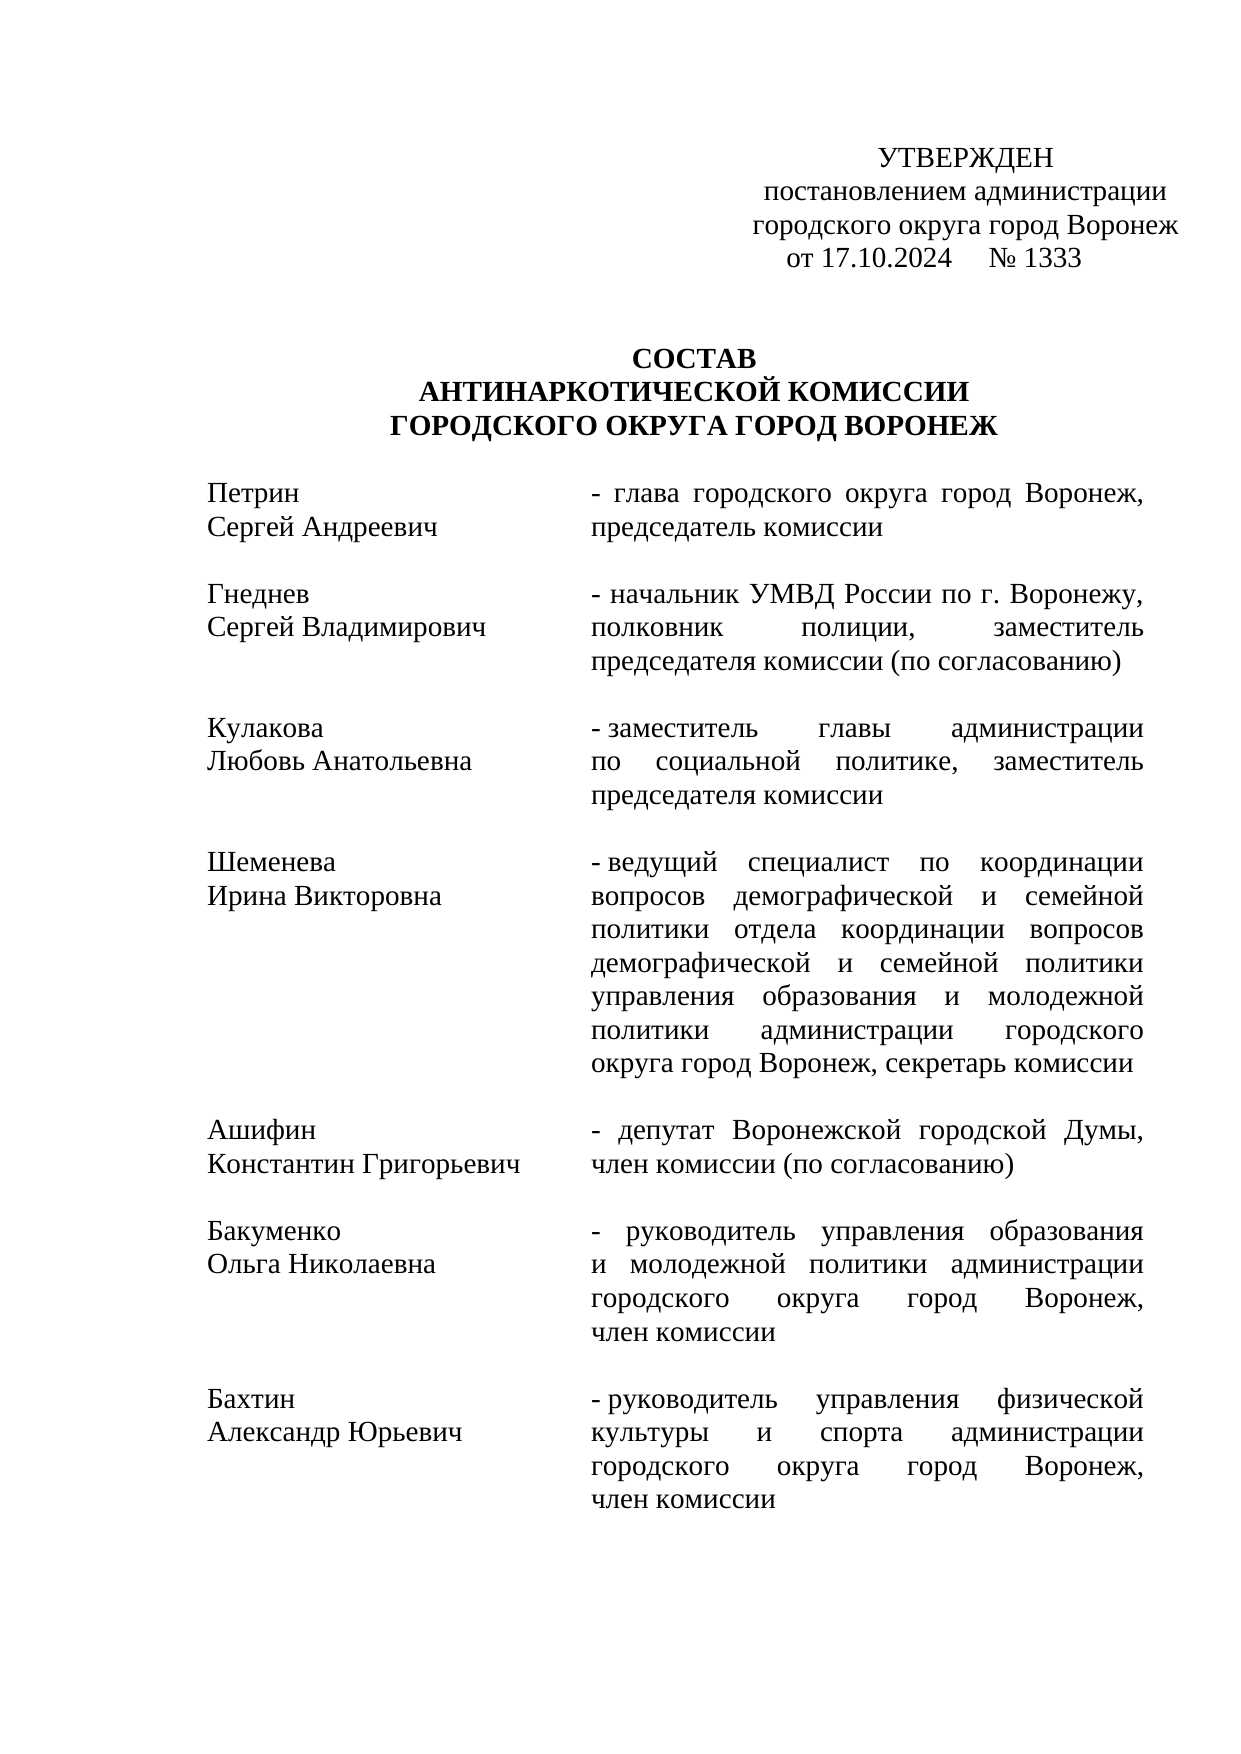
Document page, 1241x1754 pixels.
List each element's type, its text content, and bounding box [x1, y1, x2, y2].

table_cell Бахтин Александр Юрьевич [196, 1381, 591, 1616]
text ГОРОДСКОГО ОКРУГА ГОРОД ВОРОНЕЖ [207, 408, 1181, 442]
table_cell - заместитель главы администрации по социальной политике, заместитель председателя комиссии [591, 710, 1155, 844]
table_cell Шеменева Ирина Викторовна [196, 844, 591, 1112]
table_cell - депутат Воронежской городской Думы, член комиссии (по согласованию) [591, 1113, 1155, 1213]
table_cell Ашифин Константин Григорьевич [196, 1113, 591, 1213]
table_cell Гнеднев Сергей Владимирович [196, 576, 591, 710]
table_cell - руководитель управления образования и молодежной политики администрации городского округа город Воронеж, член комиссии [591, 1213, 1155, 1381]
table_cell - ведущий специалист по координации вопросов демографической и семейной политики отдела координации вопросов демографической и семейной политики управления образования и молодежной политики администрации городского округа город Воронеж, секретарь комиссии [591, 844, 1155, 1112]
text АНТИНАРКОТИЧЕСКОЙ КОМИССИИ [207, 374, 1181, 408]
text СОСТАВ [207, 341, 1181, 374]
table_cell - начальник УМВД России по г. Воронежу, полковник полиции, заместитель председателя комиссии (по согласованию) [591, 576, 1155, 710]
table_cell Бакуменко Ольга Николаевна [196, 1213, 591, 1381]
table_cell - руководитель управления физической культуры и спорта администрации городского округа город Воронеж, член комиссии [591, 1381, 1155, 1616]
table_cell Кулакова Любовь Анатольевна [196, 710, 591, 844]
table_header Петрин Сергей Андреевич [196, 475, 591, 576]
table_header - глава городского округа город Воронеж, председатель комиссии [591, 475, 1155, 576]
table_header УТВЕРЖДЕН постановлением администрации городского округа город Воронеж от 17.10.2024 № 1333 [738, 140, 1192, 274]
